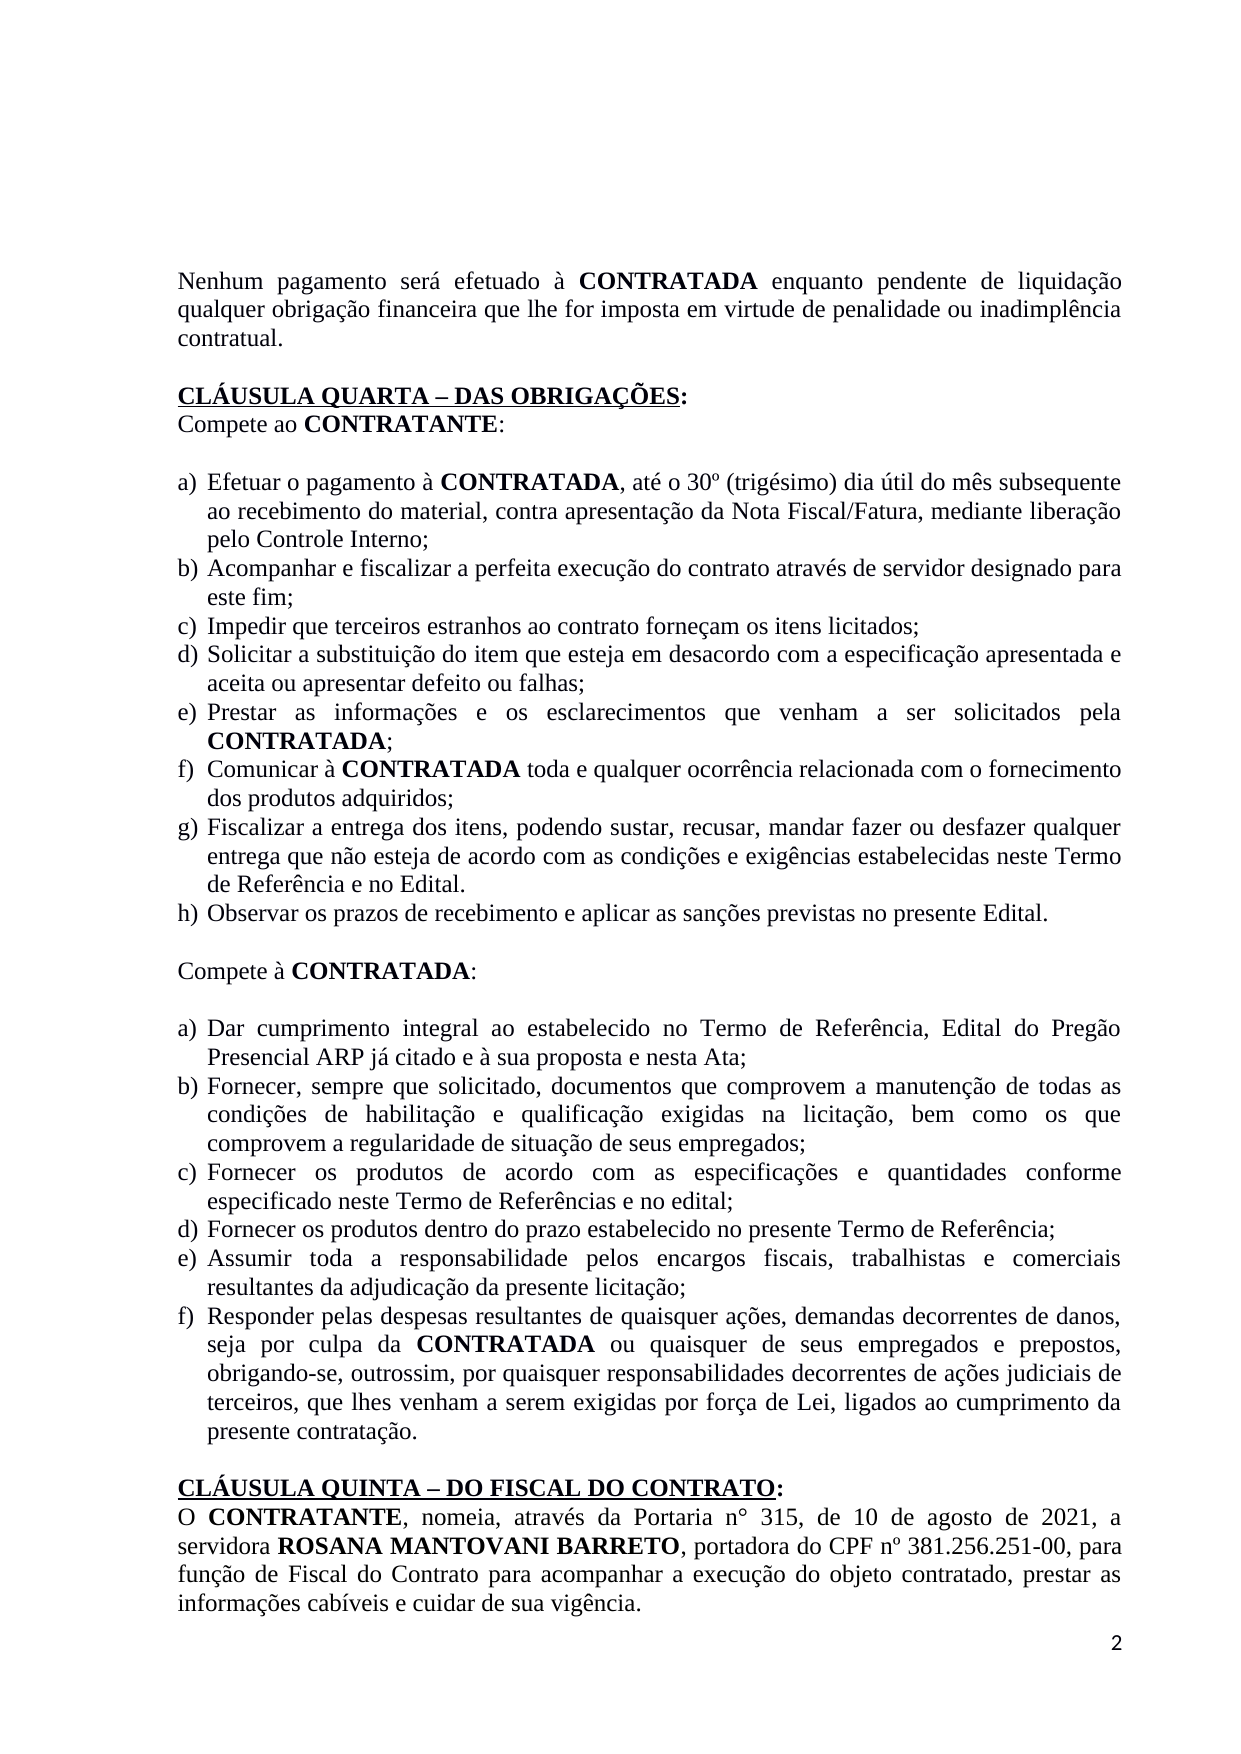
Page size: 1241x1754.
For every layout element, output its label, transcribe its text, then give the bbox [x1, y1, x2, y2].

list Comunicar à CONTRATADA toda e qualquer ocorrência relacionada com o fornecimento dos produtos adquiridos; [177, 754, 1122, 812]
text Nenhum pagamento será efetuado à CONTRATADA enquanto pendente de liquidação qualquer obrigação financeira que lhe for imposta em virtude de penalidade ou inadimplência contratual. [177, 266, 1122, 352]
list Fornecer, sempre que solicitado, documentos que comprovem a manutenção de todas as condições de habilitação e qualificação exigidas na licitação, bem como os que comprovem a regularidade de situação de seus empregados; [177, 1071, 1122, 1157]
text Compete ao CONTRATANTE: [177, 409, 1122, 438]
list Efetuar o pagamento à CONTRATADA, até o 30º (trigésimo) dia útil do mês subsequente ao recebimento do material, contra apresentação da Nota Fiscal/Fatura, mediante liberação pelo Controle Interno; [177, 467, 1122, 553]
list Assumir toda a responsabilidade pelos encargos fiscais, trabalhistas e comerciais resultantes da adjudicação da presente licitação; [177, 1243, 1122, 1301]
text O CONTRATANTE, nomeia, através da Portaria n° 315, de 10 de agosto de 2021, a servidora ROSANA MANTOVANI BARRETO, portadora do CPF nº 381.256.251-00, para função de Fiscal do Contrato para acompanhar a execução do objeto contratado, prestar as informações cabíveis e cuidar de sua vigência. [177, 1502, 1122, 1617]
text Compete à CONTRATADA: [177, 956, 1122, 984]
list Fornecer os produtos dentro do prazo estabelecido no presente Termo de Referência; [177, 1214, 1122, 1243]
list Responder pelas despesas resultantes de quaisquer ações, demandas decorrentes de danos, seja por culpa da CONTRATADA ou quaisquer de seus empregados e prepostos, obrigando-se, outrossim, por quaisquer responsabilidades decorrentes de ações judiciais de terceiros, que lhes venham a serem exigidas por força de Lei, ligados ao cumprimento da presente contratação. [177, 1301, 1122, 1444]
list Acompanhar e fiscalizar a perfeita execução do contrato através de servidor designado para este fim; [177, 553, 1122, 611]
list Observar os prazos de recebimento e aplicar as sanções previstas no presente Edital. [177, 898, 1122, 927]
list Impedir que terceiros estranhos ao contrato forneçam os itens licitados; [177, 611, 1122, 639]
list Solicitar a substituição do item que esteja em desacordo com a especificação apresentada e aceita ou apresentar defeito ou falhas; [177, 639, 1122, 697]
list Fiscalizar a entrega dos itens, podendo sustar, recusar, mandar fazer ou desfazer qualquer entrega que não esteja de acordo com as condições e exigências estabelecidas neste Termo de Referência e no Edital. [177, 812, 1122, 898]
list Fornecer os produtos de acordo com as especificações e quantidades conforme especificado neste Termo de Referências e no edital; [177, 1157, 1122, 1214]
text CLÁUSULA QUARTA – DAS OBRIGAÇÕES: [177, 381, 1122, 409]
text CLÁUSULA QUINTA – DO FISCAL DO CONTRATO: [177, 1473, 1122, 1502]
list Dar cumprimento integral ao estabelecido no Termo de Referência, Edital do Pregão Presencial ARP já citado e à sua proposta e nesta Ata; [177, 1013, 1122, 1071]
list Prestar as informações e os esclarecimentos que venham a ser solicitados pela CONTRATADA; [177, 697, 1122, 754]
